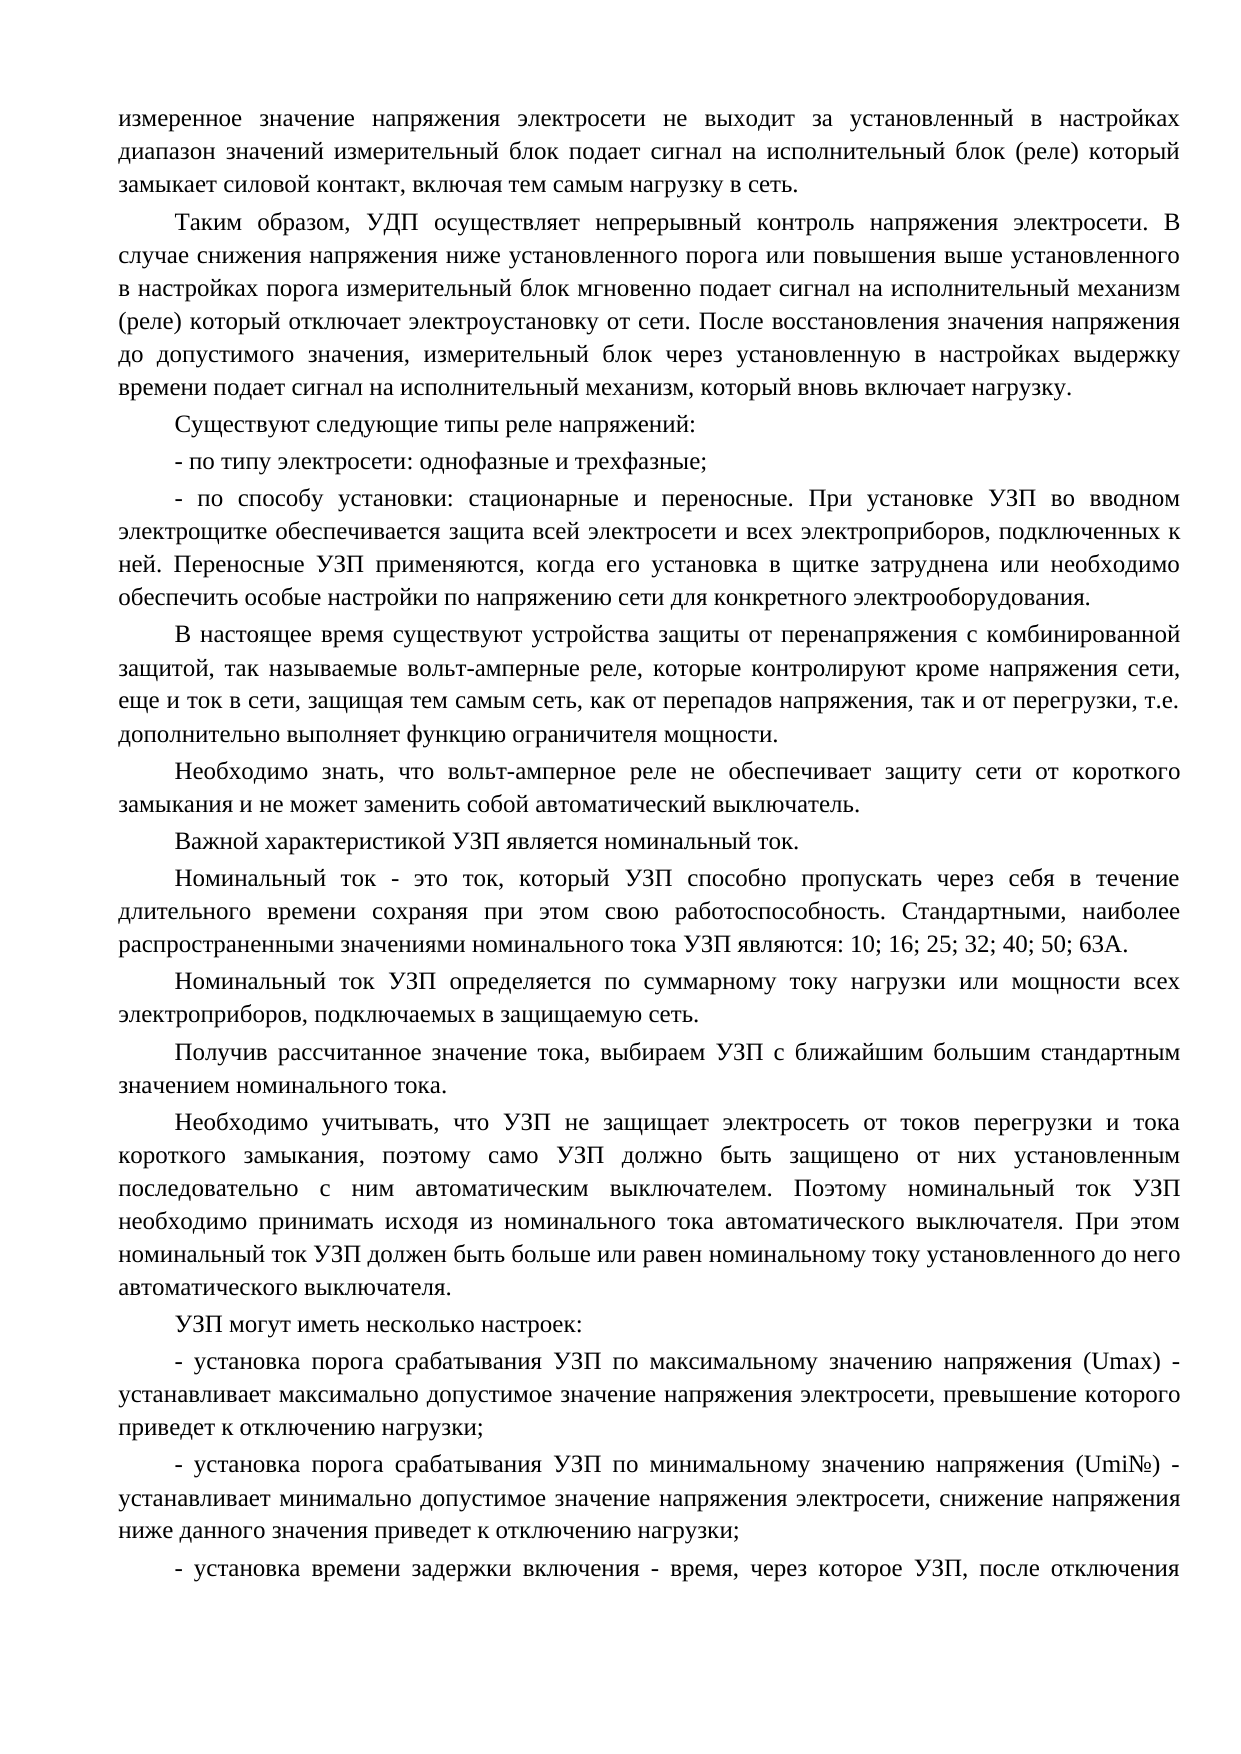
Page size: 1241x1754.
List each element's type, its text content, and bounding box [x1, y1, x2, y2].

text - по способу установки: стационарные и переносные. При установке УЗП во вводном электрощитке обеспечивается защита всей электросети и всех электроприборов, подключенных к ней. Переносные УЗП применяются, когда его установка в щитке затруднена или необходимо обеспечить особые настройки по напряжению сети для конкретного электрооборудования. [118, 483, 1181, 611]
text - установка порога срабатывания УЗП по максимальному значению напряжения (Umax) - устанавливает максимально допустимое значение напряжения электросети, превышение которого приведет к отключению нагрузки; [118, 1346, 1181, 1441]
text Необходимо учитывать, что УЗП не защищает электросеть от токов перегрузки и тока короткого замыкания, поэтому само УЗП должно быть защищено от них установленным последовательно с ним автоматическим выключателем. Поэтому номинальный ток УЗП необходимо принимать исходя из номинального тока автоматического выключателя. При этом номинальный ток УЗП должен быть больше или равен номинальному току установленного до него автоматического выключателя. [118, 1107, 1181, 1301]
text Номинальный ток УЗП определяется по суммарному току нагрузки или мощности всех электроприборов, подключаемых в защищаемую сеть. [118, 966, 1181, 1028]
text УЗП могут иметь несколько настроек: [118, 1309, 1181, 1338]
text - установка порога срабатывания УЗП по минимальному значению напряжения (Umi№) - устанавливает минимально допустимое значение напряжения электросети, снижение напряжения ниже данного значения приведет к отключению нагрузки; [118, 1449, 1181, 1544]
text Получив рассчитанное значение тока, выбираем УЗП с ближайшим большим стандартным значением номинального тока. [118, 1037, 1181, 1098]
text Таким образом, УДП осуществляет непрерывный контроль напряжения электросети. В случае снижения напряжения ниже установленного порога или повышения выше установленного в настройках порога измерительный блок мгновенно подает сигнал на исполнительный механизм (реле) который отключает электроустановку от сети. После восстановления значения напряжения до допустимого значения, измерительный блок через установленную в настройках выдержку времени подает сигнал на исполнительный механизм, который вновь включает нагрузку. [118, 207, 1181, 401]
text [118, 1553, 1181, 1582]
text Номинальный ток - это ток, который УЗП способно пропускать через себя в течение длительного времени сохраняя при этом свою работоспособность. Стандартными, наиболее распространенными значениями номинального тока УЗП являются: 10; 16; 25; 32; 40; 50; 63А. [118, 863, 1181, 958]
text Важной характеристикой УЗП является номинальный ток. [118, 826, 1181, 855]
text Существуют следующие типы реле напряжений: [118, 409, 1181, 438]
text В настоящее время существуют устройства защиты от перенапряжения с комбинированной защитой, так называемые вольт-амперные реле, которые контролируют кроме напряжения сети, еще и ток в сети, защищая тем самым сеть, как от перепадов напряжения, так и от перегрузки, т.е. дополнительно выполняет функцию ограничителя мощности. [118, 619, 1181, 747]
text - по типу электросети: однофазные и трехфазные; [118, 446, 1181, 475]
text Необходимо знать, что вольт-амперное реле не обеспечивает защиту сети от короткого замыкания и не может заменить собой автоматический выключатель. [118, 756, 1181, 818]
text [118, 103, 1181, 198]
